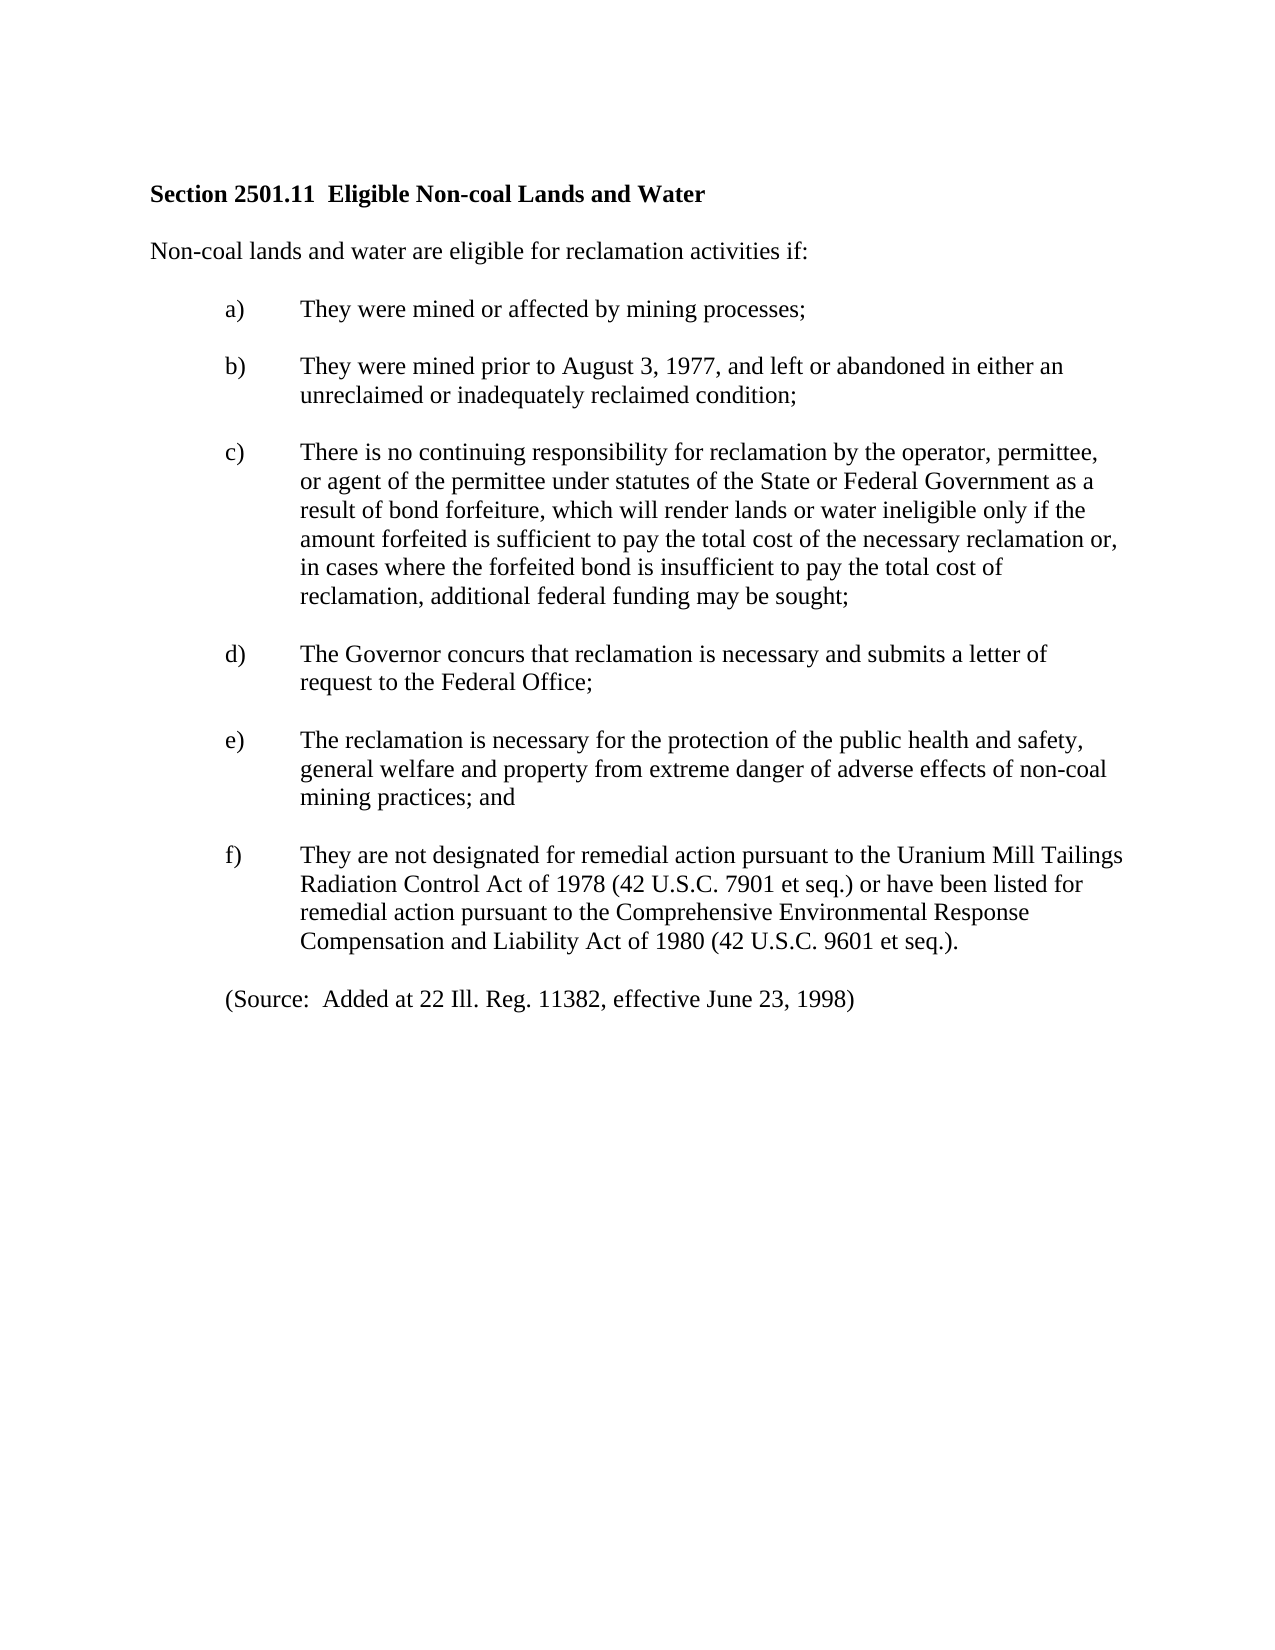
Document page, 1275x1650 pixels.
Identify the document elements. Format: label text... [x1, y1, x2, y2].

text (Source: Added at 22 Ill. Reg. 11382, effective June 23, 1998) [225, 984, 1125, 1012]
text e) The reclamation is necessary for the protection of the public health and safety, general welfare and property from extreme danger of adverse effects of non-coal mining practices; and [225, 725, 1125, 811]
text d) The Governor concurs that reclamation is necessary and submits a letter of request to the Federal Office; [225, 639, 1125, 696]
text Non-coal lands and water are eligible for reclamation activities if: [150, 236, 1125, 265]
text c) There is no continuing responsibility for reclamation by the operator, permittee, or agent of the permittee under statutes of the State or Federal Government as a result of bond forfeiture, which will render lands or water ineligible only if the amount forfeited is sufficient to pay the total cost of the necessary reclamation or, in cases where the forfeited bond is insufficient to pay the total cost of reclamation, additional federal funding may be sought; [225, 437, 1125, 610]
text b) They were mined prior to August 3, 1977, and left or abandoned in either an unreclaimed or inadequately reclaimed condition; [225, 351, 1125, 409]
text f) They are not designated for remedial action pursuant to the Uranium Mill Tailings Radiation Control Act of 1978 (42 U.S.C. 7901 et seq.) or have been listed for remedial action pursuant to the Comprehensive Environmental Response Compensation and Liability Act of 1980 (42 U.S.C. 9601 et seq.). [225, 840, 1125, 955]
text a) They were mined or affected by mining processes; [225, 294, 1125, 322]
text Section 2501.11 Eligible Non-coal Lands and Water [150, 179, 1125, 207]
